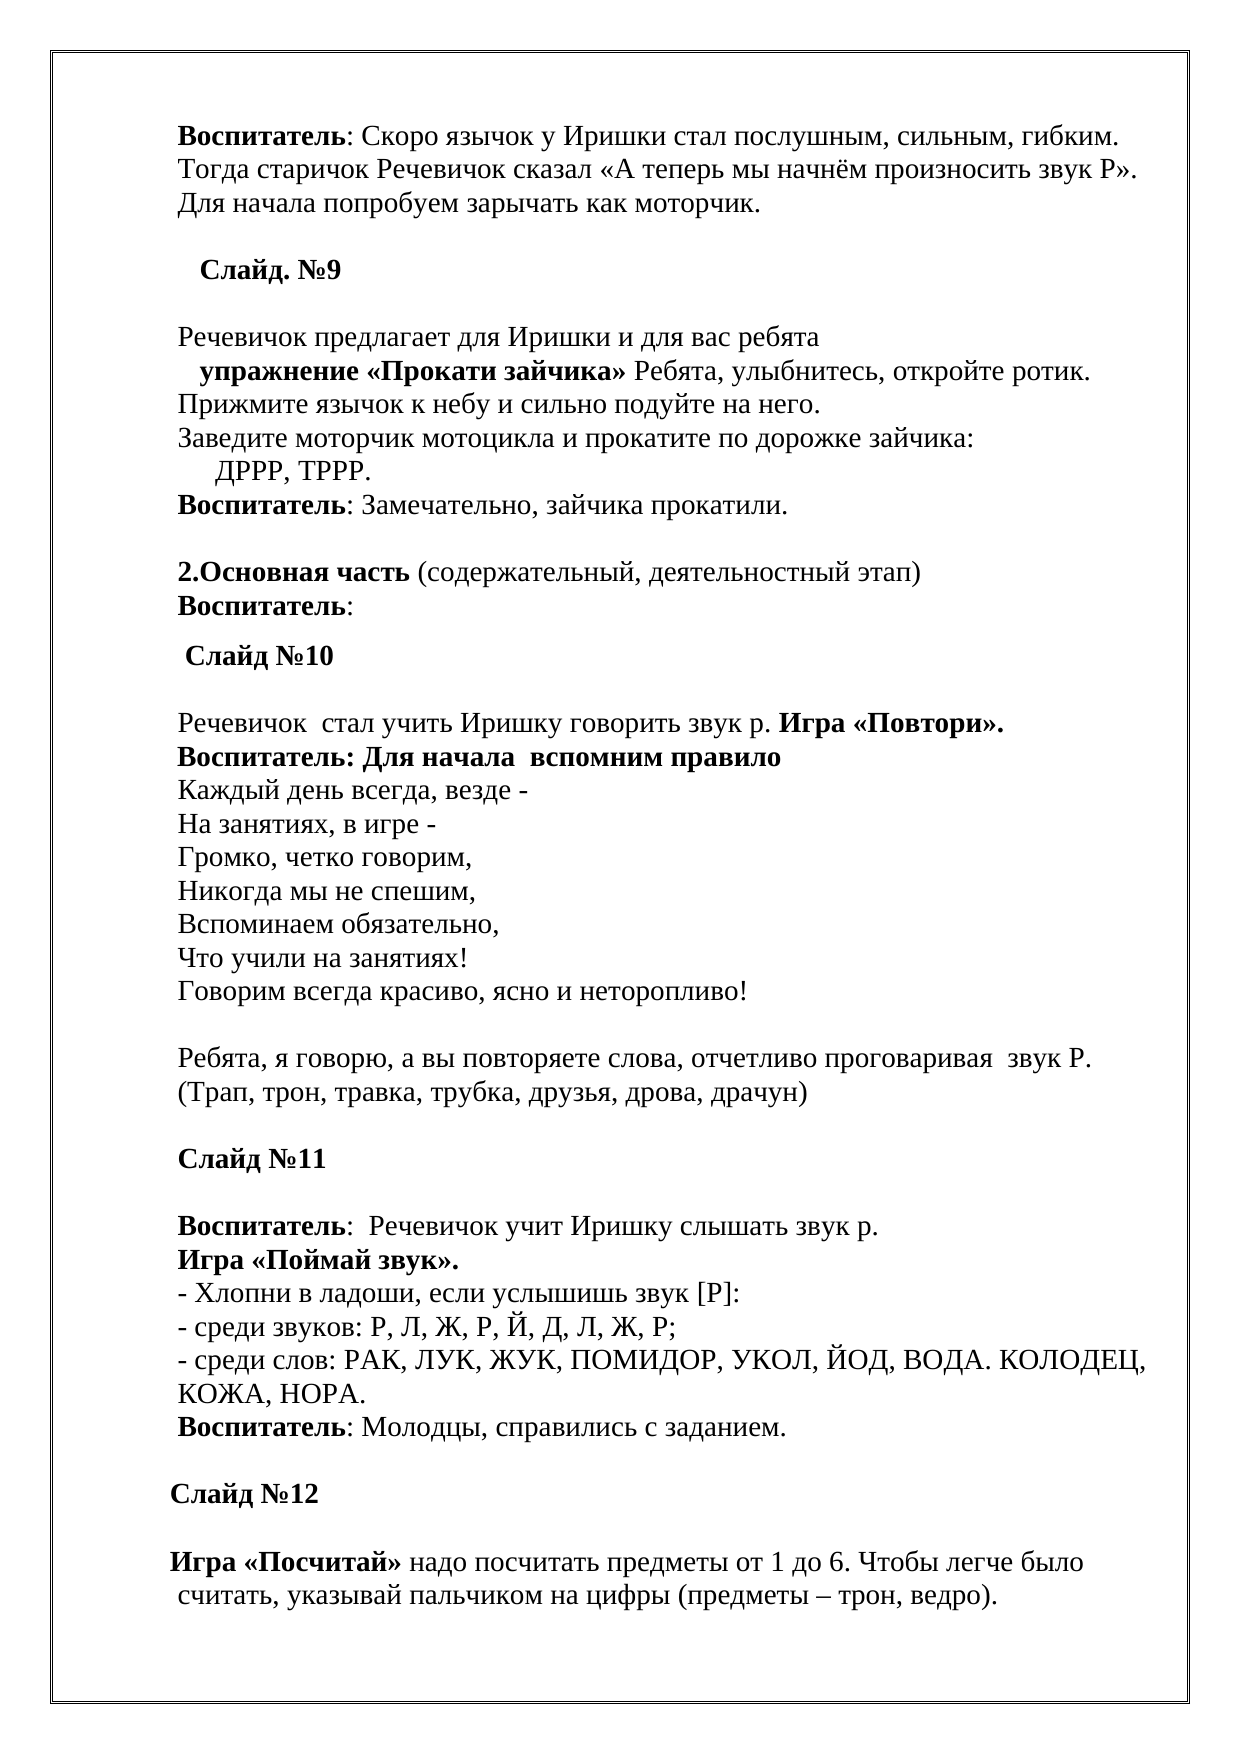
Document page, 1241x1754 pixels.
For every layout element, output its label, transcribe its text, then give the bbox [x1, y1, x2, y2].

text Вспоминаем обязательно, [177, 906, 1152, 940]
text Слайд №10 [177, 638, 1152, 672]
text Речевичок предлагает для Иришки и для вас ребята [177, 319, 1152, 353]
text Никогда мы не спешим, [177, 873, 1152, 906]
text Речевичок стал учить Иришку говорить звук р. Игра «Повтори». [177, 705, 1152, 739]
text Игра «Поймай звук». [177, 1242, 1152, 1275]
text Воспитатель: Для начала вспомним правило [148, 739, 1152, 772]
text Воспитатель: Замечательно, зайчика прокатили. [177, 487, 1152, 521]
text - Хлопни в ладоши, если услышишь звук [Р]: [177, 1275, 1152, 1309]
text Громко, четко говорим, [177, 839, 1152, 873]
text Игра «Посчитай» надо посчитать предметы от 1 до 6. Чтобы легче было считать, указывай пальчиком на цифры (предметы – трон, ведро). [148, 1544, 1152, 1611]
text Что учили на занятиях! [177, 940, 1152, 973]
text упражнение «Прокати зайчика» Ребята, улыбнитесь, откройте ротик. Прижмите язычок к небу и сильно подуйте на него. [177, 353, 1152, 420]
text - среди слов: РАК, ЛУК, ЖУК, ПОМИДОР, УКОЛ, ЙОД, ВОДА. КОЛОДЕЦ, КОЖА, НОРА. [177, 1342, 1152, 1409]
text Слайд. №9 [177, 252, 1152, 286]
text Каждый день всегда, везде - [177, 772, 1152, 806]
text - среди звуков: Р, Л, Ж, Р, Й, Д, Л, Ж, Р; [177, 1309, 1152, 1342]
text На занятиях, в игре - [177, 806, 1152, 839]
text 2.Основная часть (содержательный, деятельностный этап) [177, 554, 1152, 588]
text Воспитатель: [177, 588, 1152, 621]
text Слайд №12 [148, 1477, 1152, 1510]
text Заведите моторчик мотоцикла и прокатите по дорожке зайчика: [177, 420, 1152, 453]
text Ребята, я говорю, а вы повторяете слова, отчетливо проговаривая звук Р. (Трап, трон, травка, трубка, друзья, дрова, драчун) [177, 1041, 1152, 1108]
text Воспитатель: Молодцы, справились с заданием. [177, 1409, 1152, 1443]
text Говорим всегда красиво, ясно и неторопливо! [177, 973, 1152, 1007]
text Воспитатель: Речевичок учит Иришку слышать звук р. [177, 1208, 1152, 1242]
text Воспитатель: Скоро язычок у Иришки стал послушным, сильным, гибким. Тогда старичок Речевичок сказал «А теперь мы начнём произносить звук Р». Для начала попробуем зарычать как моторчик. [177, 118, 1152, 219]
text ДРРР, ТРРР. [177, 453, 1152, 487]
text Слайд №11 [177, 1141, 1152, 1175]
